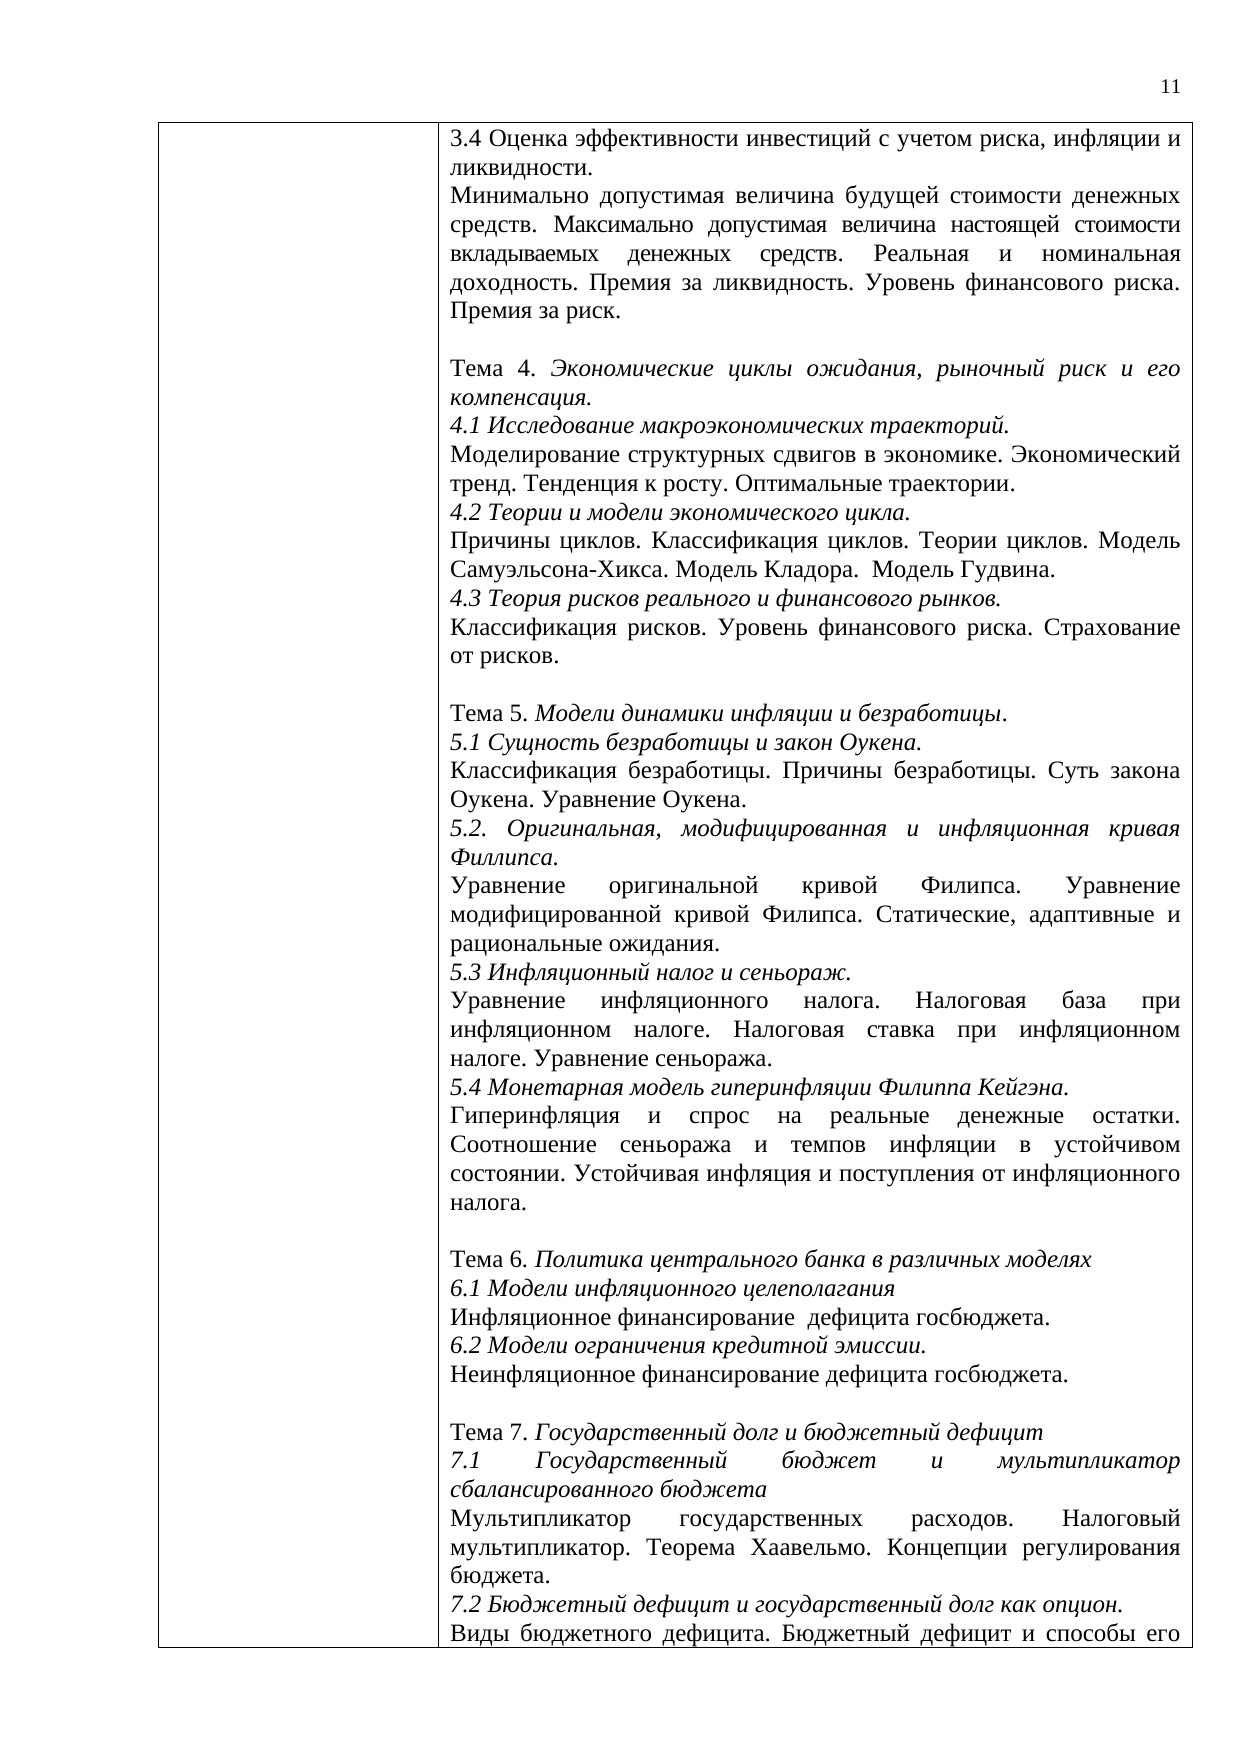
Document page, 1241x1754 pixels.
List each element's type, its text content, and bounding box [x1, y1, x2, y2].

table_cell 2 [159, 123, 438, 1647]
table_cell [439, 123, 1192, 1647]
